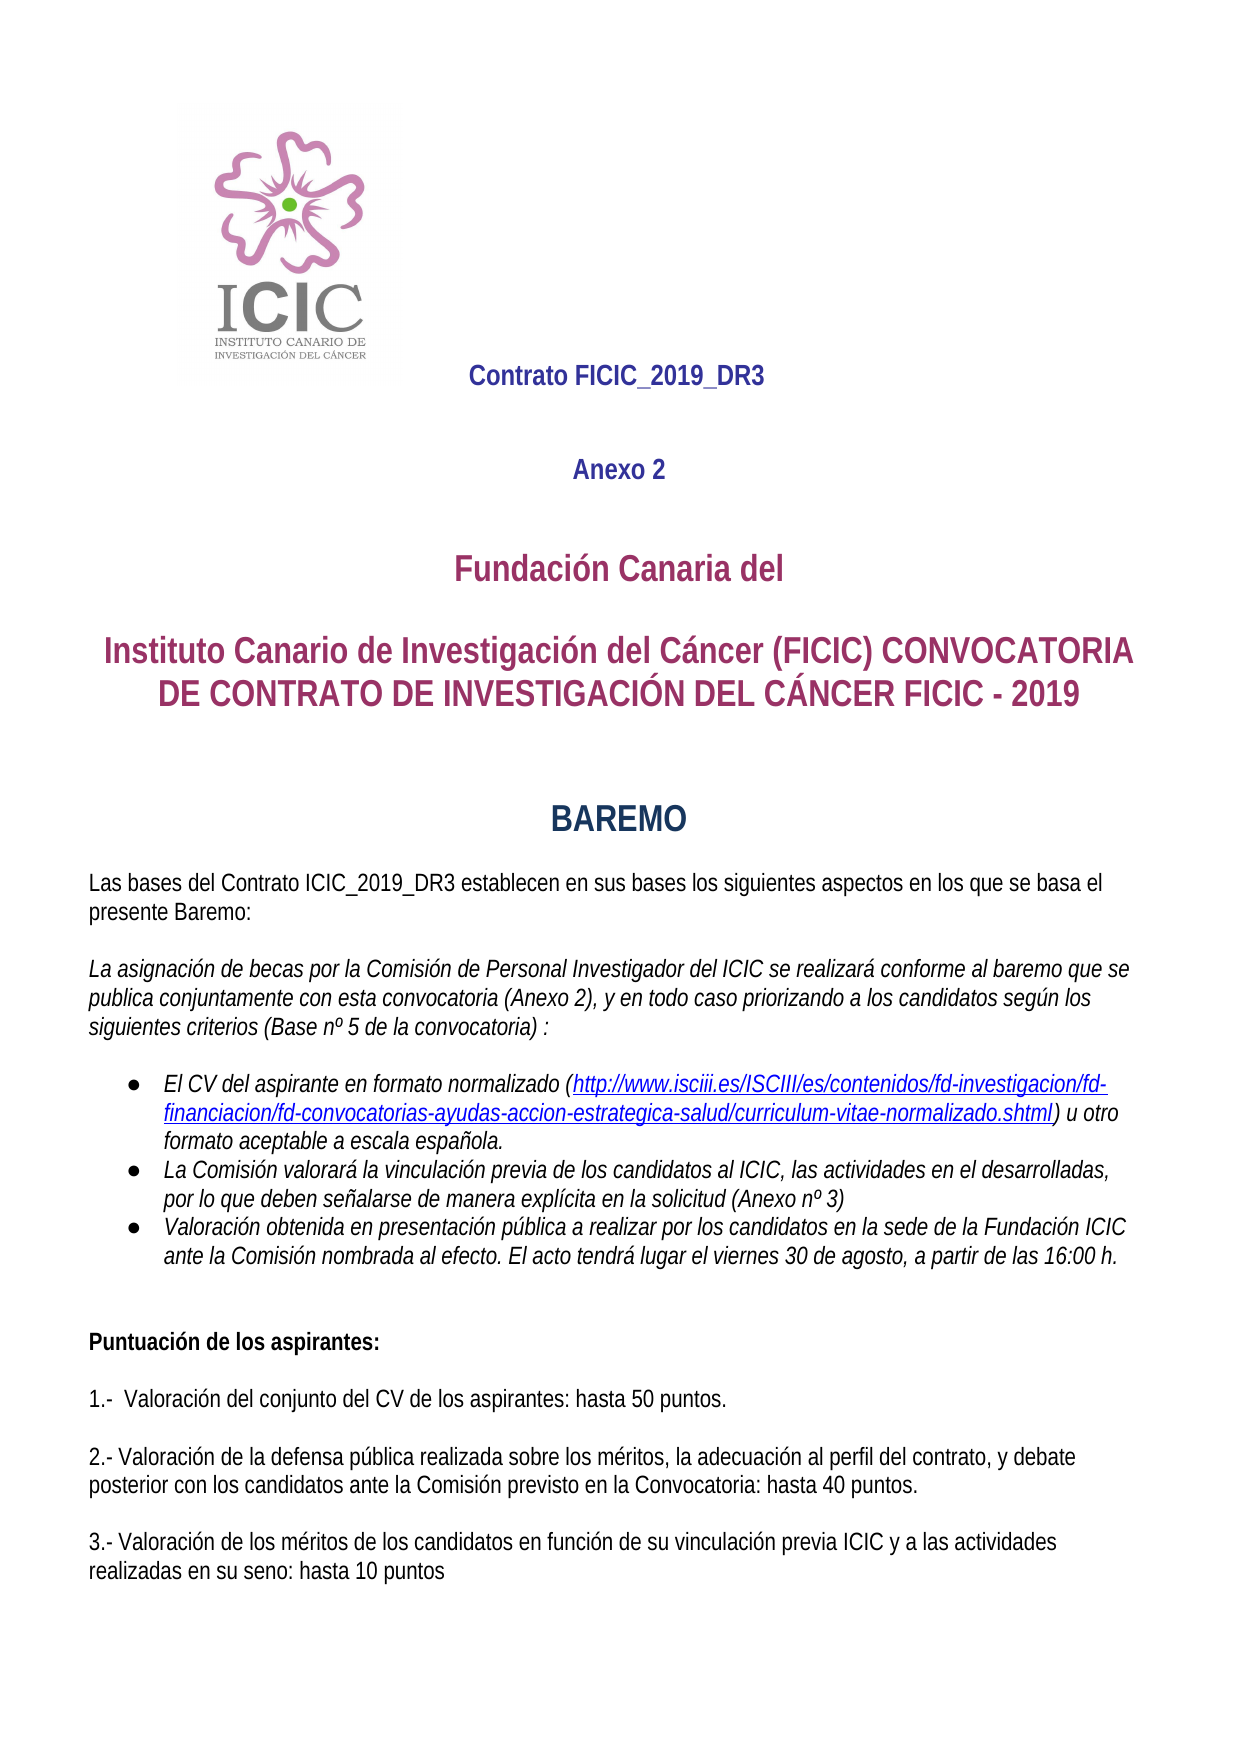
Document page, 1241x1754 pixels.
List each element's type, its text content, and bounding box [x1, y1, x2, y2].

text 2.- Valoración de la defensa pública realizada sobre los méritos, la adecuación al perfil del contrato, y debate posterior con los candidatos ante la Comisión previsto en la Convocatoria: hasta 40 puntos. [89, 1441, 1149, 1499]
list El CV del aspirante en formato normalizado (http://www.isciii.es/ISCIII/es/contenidos/fd-investigacion/fd-financiacion/fd-convocatorias-ayudas-accion-estrategica-salud/curriculum-vitae-normalizado.shtml) u otro formato aceptable a escala española. [126, 1069, 1149, 1155]
list La Comisión valorará la vinculación previa de los candidatos al ICIC, las actividades en el desarrolladas, por lo que deben señalarse de manera explícita en la solicitud (Anexo nº 3) [126, 1155, 1149, 1212]
text Contrato FICIC_2019_DR3 [89, 103, 1149, 392]
text 1.- Valoración del conjunto del CV de los aspirantes: hasta 50 puntos. [89, 1384, 1149, 1413]
text Anexo 2 [89, 452, 1149, 486]
text 3.- Valoración de los méritos de los candidatos en función de su vinculación previa ICIC y a las actividades realizadas en su seno: hasta 10 puntos [89, 1527, 1149, 1585]
text Fundación Canaria del [89, 546, 1149, 589]
list Valoración obtenida en presentación pública a realizar por los candidatos en la sede de la Fundación ICIC ante la Comisión nombrada al efecto. El acto tendrá lugar el viernes 30 de agosto, a partir de las 16:00 h. [126, 1212, 1149, 1269]
text Las bases del Contrato ICIC_2019_DR3 establecen en sus bases los siguientes aspectos en los que se basa el presente Baremo: [89, 868, 1149, 926]
text BAREMO [89, 797, 1149, 839]
text Puntuación de los aspirantes: [89, 1327, 1149, 1356]
text Instituto Canario de Investigación del Cáncer (FICIC) CONVOCATORIA DE CONTRATO DE INVESTIGACIÓN DEL CÁNCER FICIC - 2019 [89, 628, 1149, 714]
text La asignación de becas por la Comisión de Personal Investigador del ICIC se realizará conforme al baremo que se publica conjuntamente con esta convocatoria (Anexo 2), y en todo caso priorizando a los candidatos según los siguientes criterios (Base nº 5 de la convocatoria) : [89, 954, 1149, 1040]
picture [177, 103, 403, 386]
